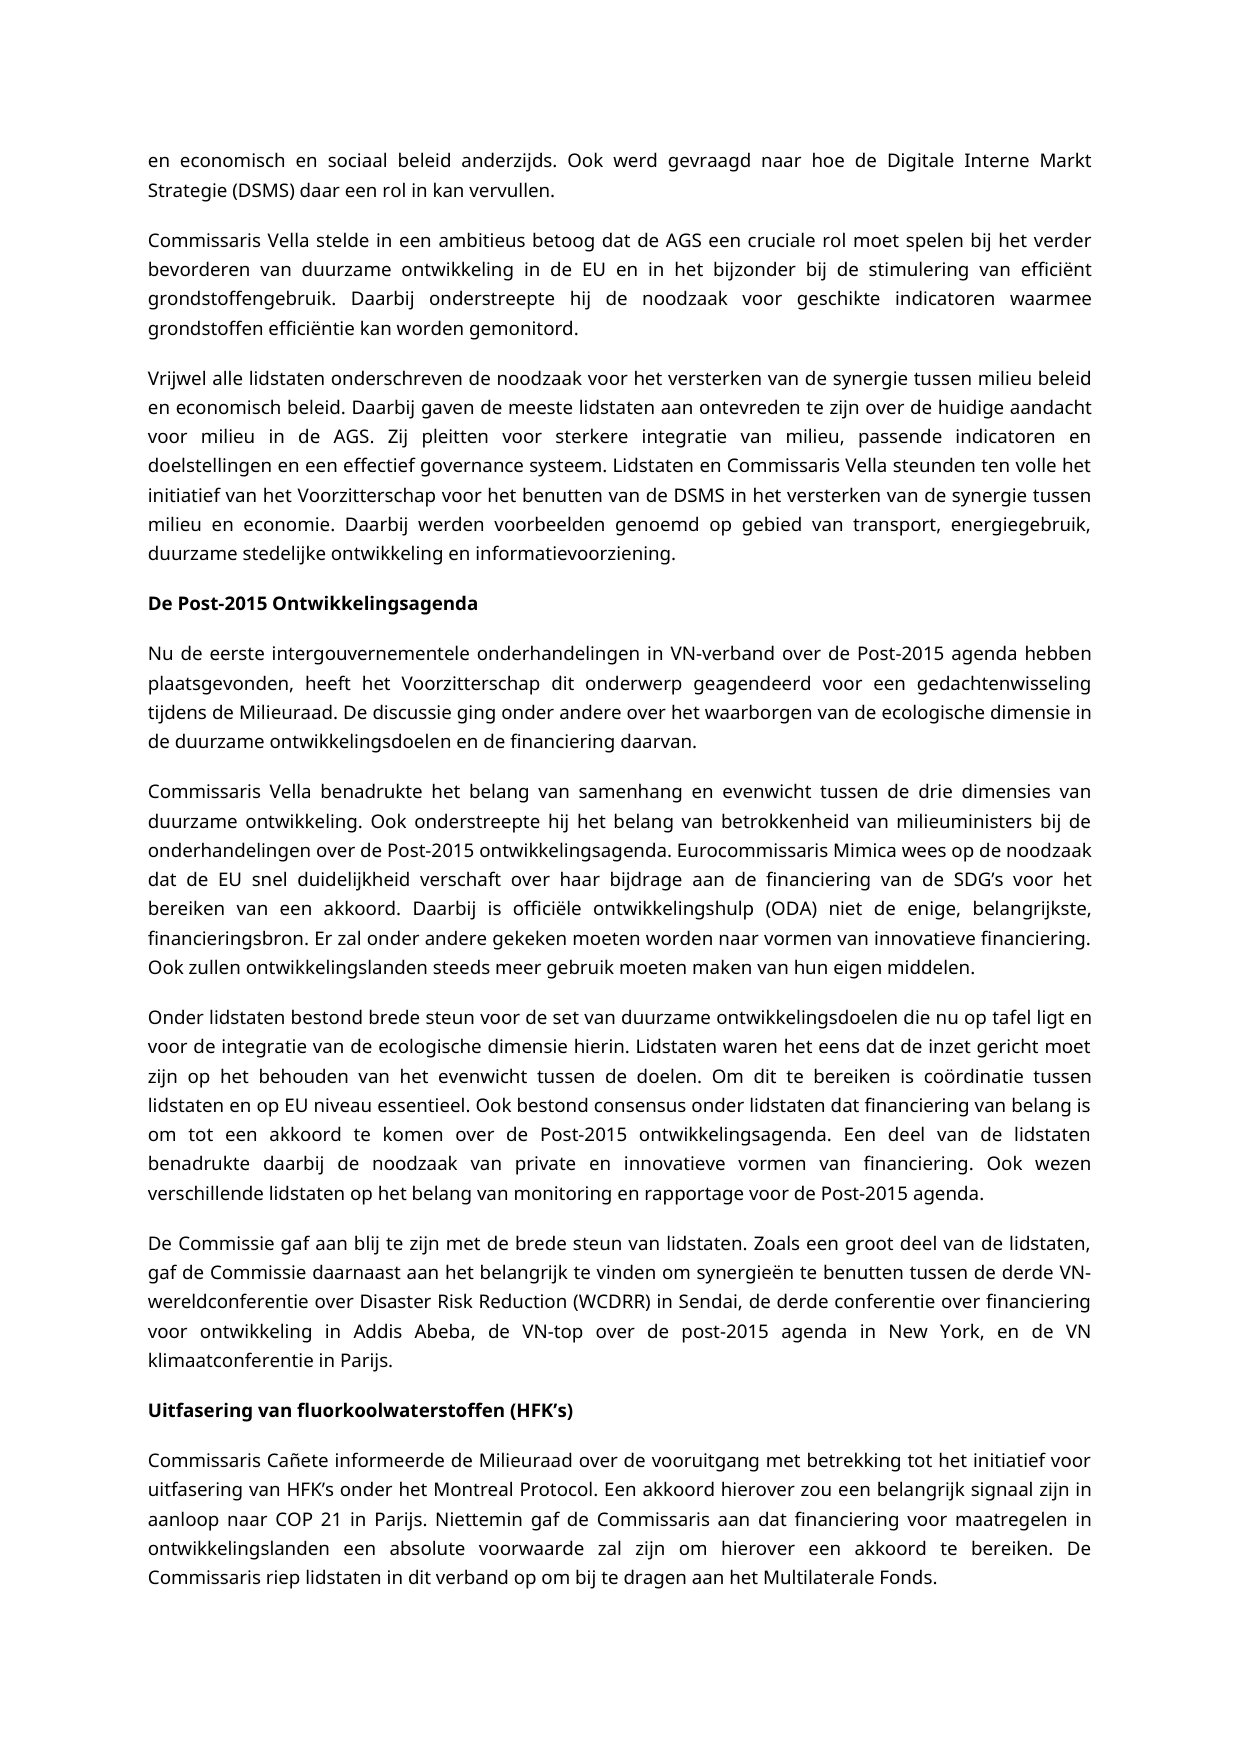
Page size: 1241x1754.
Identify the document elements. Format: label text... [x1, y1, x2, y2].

text De Post-2015 Ontwikkelingsagenda [148, 591, 1093, 616]
text Vrijwel alle lidstaten onderschreven de noodzaak voor het versterken van de synergie tussen milieu beleid en economisch beleid. Daarbij gaven de meeste lidstaten aan ontevreden te zijn over de huidige aandacht voor milieu in de AGS. Zij pleitten voor sterkere integratie van milieu, passende indicatoren en doelstellingen en een effectief governance systeem. Lidstaten en Commissaris Vella steunden ten volle het initiatief van het Voorzitterschap voor het benutten van de DSMS in het versterken van de synergie tussen milieu en economie. Daarbij werden voorbeelden genoemd op gebied van transport, energiegebruik, duurzame stedelijke ontwikkeling en informatievoorziening. [148, 365, 1093, 566]
text Commissaris Vella benadrukte het belang van samenhang en evenwicht tussen de drie dimensies van duurzame ontwikkeling. Ook onderstreepte hij het belang van betrokkenheid van milieuministers bij de onderhandelingen over de Post-2015 ontwikkelingsagenda. Eurocommissaris Mimica wees op de noodzaak dat de EU snel duidelijkheid verschaft over haar bijdrage aan de financiering van de SDG’s voor het bereiken van een akkoord. Daarbij is officiële ontwikkelingshulp (ODA) niet de enige, belangrijkste, financieringsbron. Er zal onder andere gekeken moeten worden naar vormen van innovatieve financiering. Ook zullen ontwikkelingslanden steeds meer gebruik moeten maken van hun eigen middelen. [148, 779, 1093, 980]
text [148, 148, 1093, 202]
text Commissaris Vella stelde in een ambitieus betoog dat de AGS een cruciale rol moet spelen bij het verder bevorderen van duurzame ontwikkeling in de EU en in het bijzonder bij de stimulering van efficiënt grondstoffengebruik. Daarbij onderstreepte hij de noodzaak voor geschikte indicatoren waarmee grondstoffen efficiëntie kan worden gemonitord. [148, 227, 1093, 340]
text Commissaris Cañete informeerde de Milieuraad over de vooruitgang met betrekking tot het initiatief voor uitfasering van HFK’s onder het Montreal Protocol. Een akkoord hierover zou een belangrijk signaal zijn in aanloop naar COP 21 in Parijs. Niettemin gaf de Commissaris aan dat financiering voor maatregelen in ontwikkelingslanden een absolute voorwaarde zal zijn om hierover een akkoord te bereiken. De Commissaris riep lidstaten in dit verband op om bij te dragen aan het Multilaterale Fonds. [148, 1447, 1093, 1590]
text Nu de eerste intergouvernementele onderhandelingen in VN-verband over de Post-2015 agenda hebben plaatsgevonden, heeft het Voorzitterschap dit onderwerp geagendeerd voor een gedachtenwisseling tijdens de Milieuraad. De discussie ging onder andere over het waarborgen van de ecologische dimensie in de duurzame ontwikkelingsdoelen en de financiering daarvan. [148, 641, 1093, 754]
text De Commissie gaf aan blij te zijn met de brede steun van lidstaten. Zoals een groot deel van de lidstaten, gaf de Commissie daarnaast aan het belangrijk te vinden om synergieën te benutten tussen de derde VN-wereldconferentie over Disaster Risk Reduction (WCDRR) in Sendai, de derde conferentie over financiering voor ontwikkeling in Addis Abeba, de VN-top over de post-2015 agenda in New York, en de VN klimaatconferentie in Parijs. [148, 1230, 1093, 1373]
text Uitfasering van fluorkoolwaterstoffen (HFK’s) [148, 1397, 1093, 1423]
text Onder lidstaten bestond brede steun voor de set van duurzame ontwikkelingsdoelen die nu op tafel ligt en voor de integratie van de ecologische dimensie hierin. Lidstaten waren het eens dat de inzet gericht moet zijn op het behouden van het evenwicht tussen de doelen. Om dit te bereiken is coördinatie tussen lidstaten en op EU niveau essentieel. Ook bestond consensus onder lidstaten dat financiering van belang is om tot een akkoord te komen over de Post-2015 ontwikkelingsagenda. Een deel van de lidstaten benadrukte daarbij de noodzaak van private en innovatieve vormen van financiering. Ook wezen verschillende lidstaten op het belang van monitoring en rapportage voor de Post-2015 agenda. [148, 1004, 1093, 1206]
